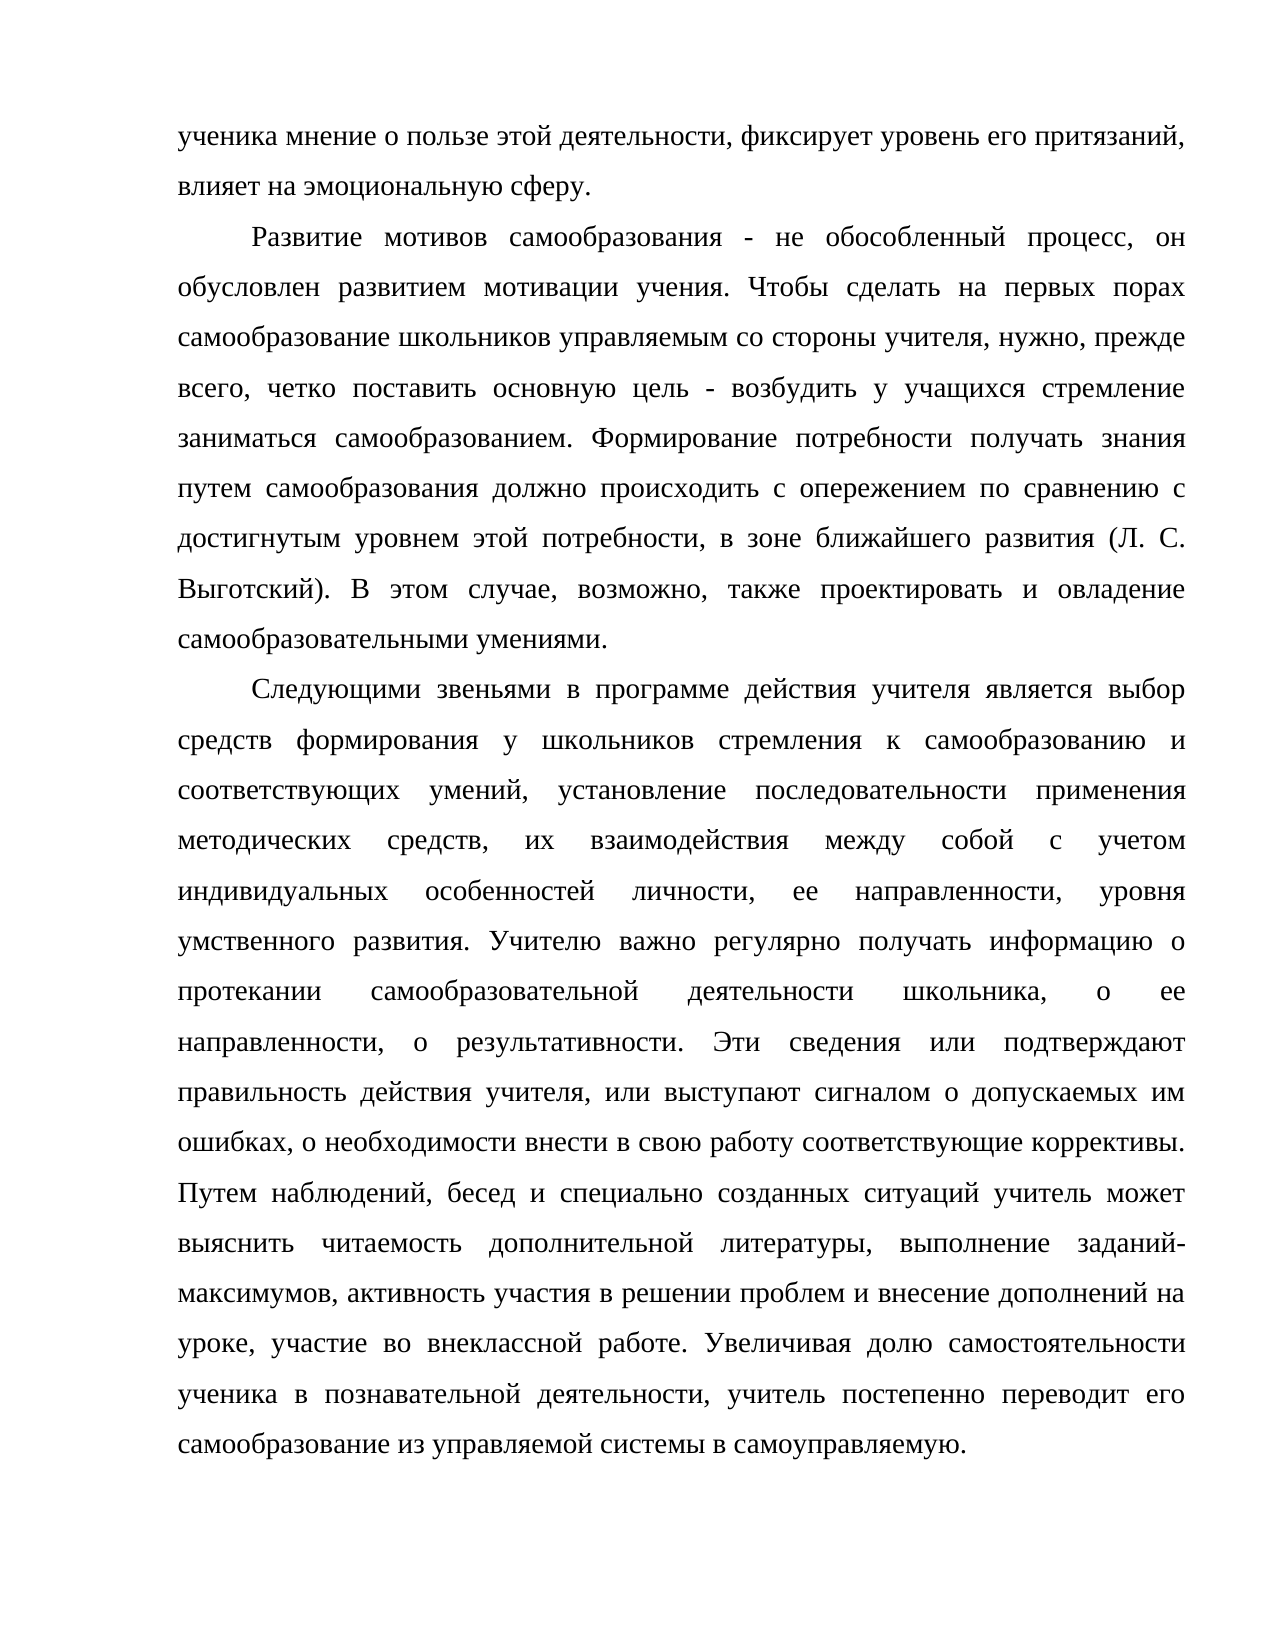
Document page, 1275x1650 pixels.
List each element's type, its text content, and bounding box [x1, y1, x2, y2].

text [177, 118, 1186, 202]
text Следующими звеньями в программе действия учителя является выбор средств формирования у школьников стремления к самообразованию и соответствующих умений, установление последовательности применения методических средств, их взаимодействия между собой с учетом индивидуальных особенностей личности, ее направленности, уровня умственного развития. Учителю важно регулярно получать информацию о протекании самообразовательной деятельности школьника, о ее направленности, о результативности. Эти сведения или подтверждают правильность действия учителя, или выступают сигналом о допускаемых им ошибках, о необходимости внести в свою работу соответствующие коррективы. Путем наблюдений, бесед и специально созданных ситуаций учитель может выяснить читаемость дополнительной литературы, выполнение заданий-максимумов, активность участия в решении проблем и внесение дополнений на уроке, участие во внеклассной работе. Увеличивая долю самостоятельности ученика в познавательной деятельности, учитель постепенно переводит его самообразование из управляемой системы в самоуправляемую. [177, 672, 1186, 1460]
text Развитие мотивов самообразования - не обособленный процесс, он обусловлен развитием мотивации учения. Чтобы сделать на первых порах самообразование школьников управляемым со стороны учителя, нужно, прежде всего, четко поставить основную цель - возбудить у учащихся стремление заниматься самообразованием. Формирование потребности получать знания путем самообразования должно происходить с опережением по сравнению с достигнутым уровнем этой потребности, в зоне ближайшего развития (Л. С. Выготский). В этом случае, возможно, также проектировать и овладение самообразовательными умениями. [177, 219, 1186, 655]
